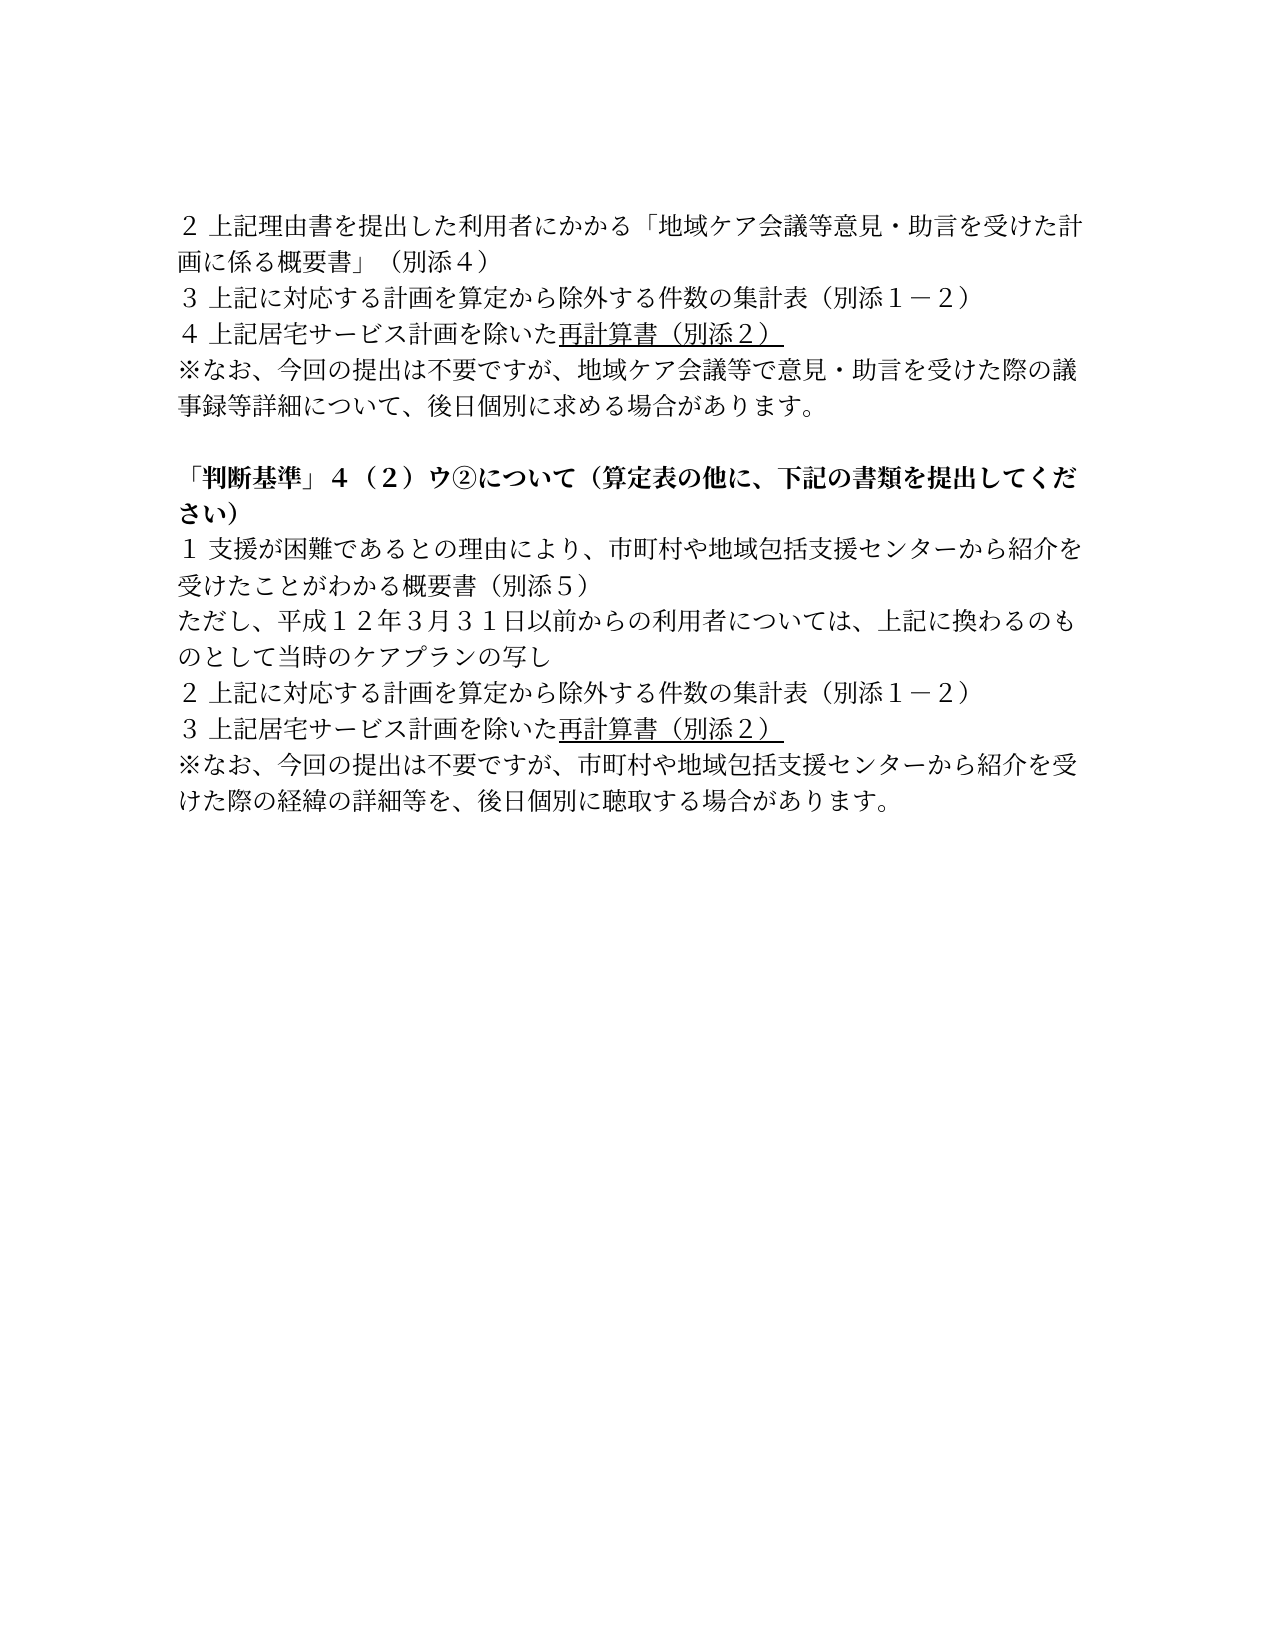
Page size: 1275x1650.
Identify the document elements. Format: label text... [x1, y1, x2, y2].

text ２ 上記に対応する計画を算定から除外する件数の集計表（別添１－２） [177, 674, 1098, 710]
text ４ 上記居宅サービス計画を除いた再計算書（別添２） [177, 314, 1098, 351]
text ２ 上記理由書を提出した利用者にかかる「地域ケア会議等意見・助言を受けた計画に係る概要書」（別添４） [177, 207, 1098, 279]
text ３ 上記居宅サービス計画を除いた再計算書（別添２） [177, 710, 1098, 746]
text ※なお、今回の提出は不要ですが、市町村や地域包括支援センターから紹介を受けた際の経緯の詳細等を、後日個別に聴取する場合があります。 [177, 746, 1098, 818]
text ※なお、今回の提出は不要ですが、地域ケア会議等で意見・助言を受けた際の議事録等詳細について、後日個別に求める場合があります。 [177, 351, 1098, 422]
text 「判断基準」４（２）ウ②について（算定表の他に、下記の書類を提出してください） [177, 458, 1098, 530]
text ３ 上記に対応する計画を算定から除外する件数の集計表（別添１－２） [177, 279, 1098, 314]
text ただし、平成１２年３月３１日以前からの利用者については、上記に換わるのものとして当時のケアプランの写し [177, 602, 1098, 674]
text １ 支援が困難であるとの理由により、市町村や地域包括支援センターから紹介を受けたことがわかる概要書（別添５） [177, 530, 1098, 602]
